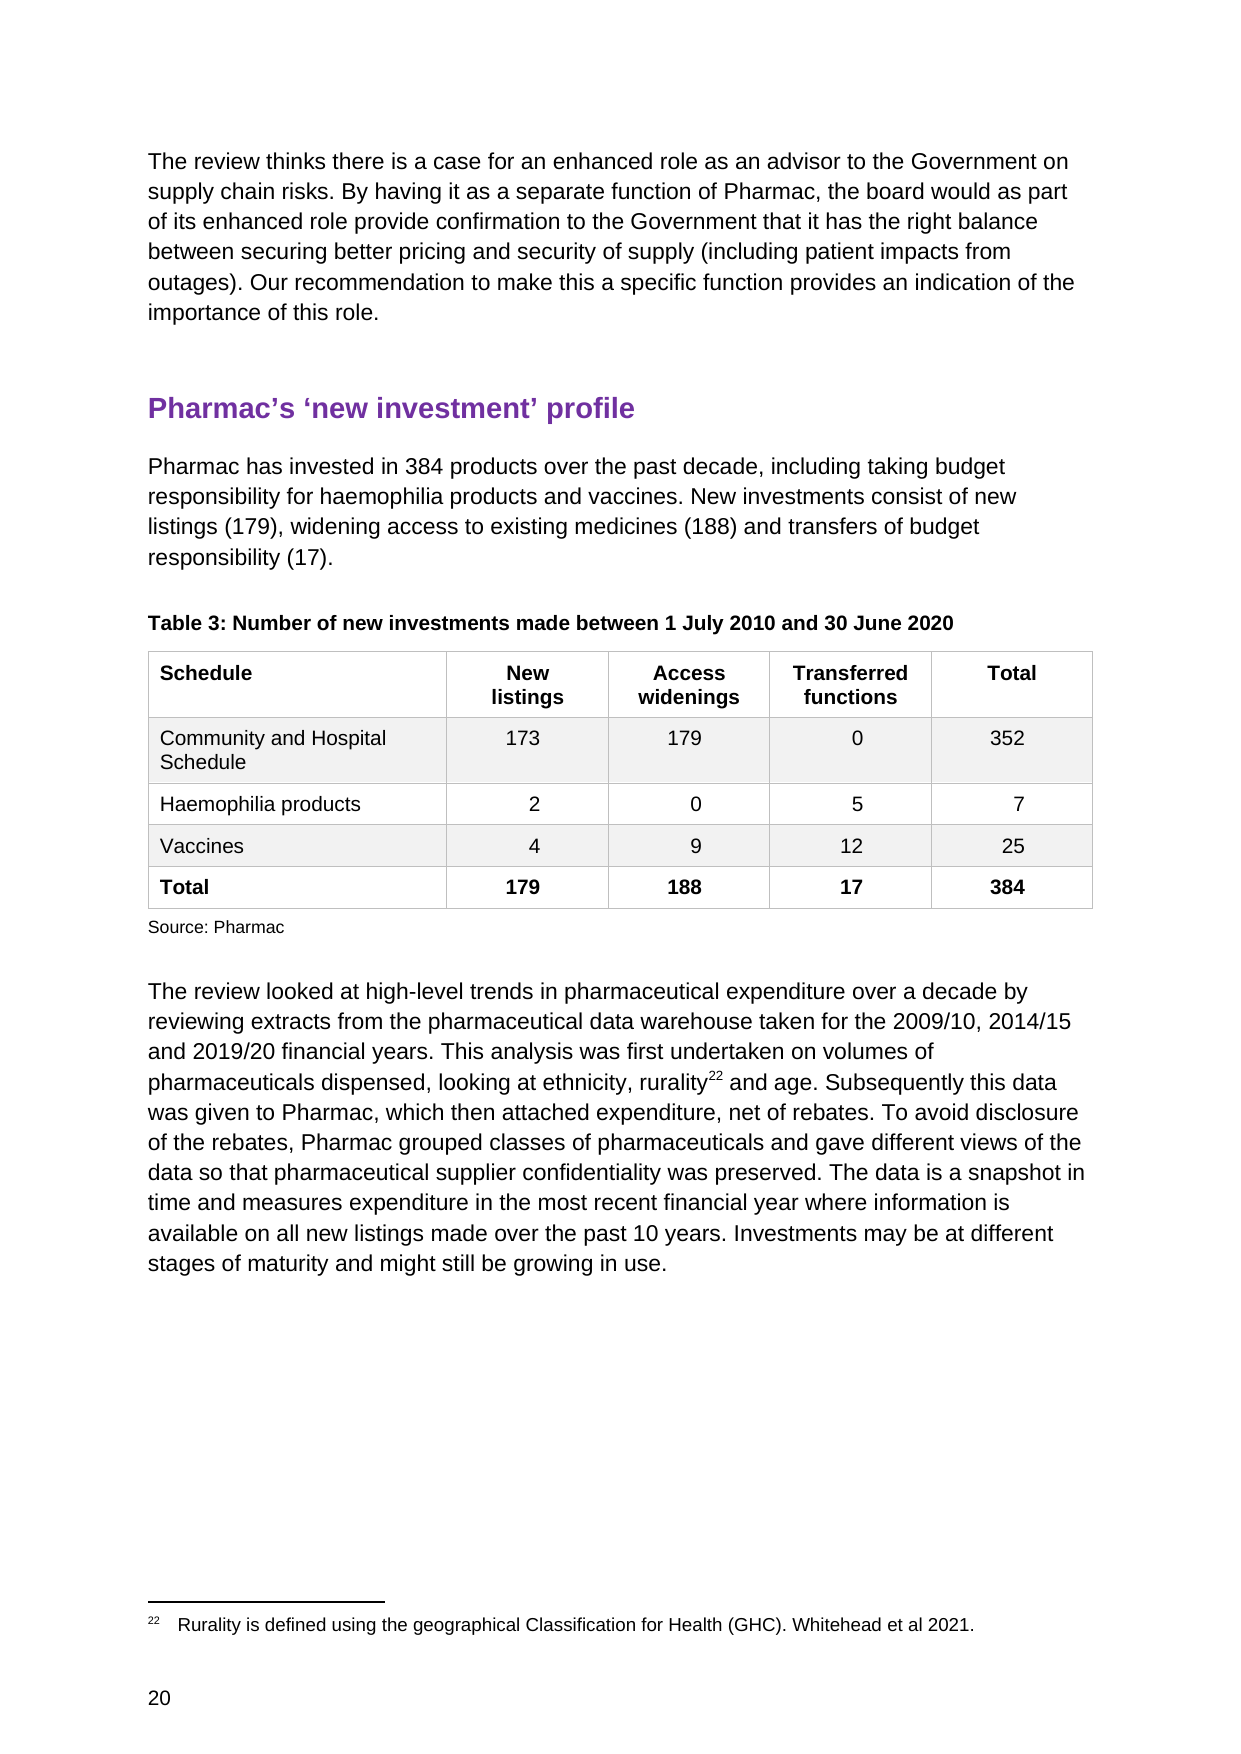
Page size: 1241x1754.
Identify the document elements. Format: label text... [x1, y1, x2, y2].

table_cell 384 [932, 867, 1092, 907]
table_cell 25 [932, 825, 1092, 866]
table_header Schedule [149, 652, 446, 717]
table_cell 0 [609, 784, 769, 824]
text Table 3: Number of new investments made between 1 July 2010 and 30 June 2020 [148, 611, 1092, 635]
table_cell 173 [447, 718, 608, 782]
table_cell 352 [932, 718, 1092, 782]
text The review looked at high-level trends in pharmaceutical expenditure over a decade by reviewing extracts from the pharmaceutical data warehouse taken for the 2009/10, 2014/15 and 2019/20 financial years. This analysis was first undertaken on volumes of pharmaceuticals dispensed, looking at ethnicity, rurality and age. Subsequently this data was given to Pharmac, which then attached expenditure, net of rebates. To avoid disclosure of the rebates, Pharmac grouped classes of pharmaceuticals and gave different views of the data so that pharmaceutical supplier confidentiality was preserved. The data is a snapshot in time and measures expenditure in the most recent financial year where information is available on all new listings made over the past 10 years. Investments may be at different stages of maturity and might still be growing in use. [148, 978, 1092, 1276]
table_cell 5 [770, 784, 931, 824]
table_cell 2 [447, 784, 608, 824]
table_header Transferred functions [770, 652, 931, 717]
table_header Total [932, 652, 1092, 717]
subtitle Pharmac’s ‘new investment’ profile [148, 391, 1092, 425]
text Pharmac has invested in 384 products over the past decade, including taking budget responsibility for haemophilia products and vaccines. New investments consist of new listings (179), widening access to existing medicines (188) and transfers of budget responsibility (17). [148, 453, 1092, 570]
text The review thinks there is a case for an enhanced role as an advisor to the Government on supply chain risks. By having it as a separate function of Pharmac, the board would as part of its enhanced role provide confirmation to the Government that it has the right balance between securing better pricing and security of supply (including patient impacts from outages). Our recommendation to make this a specific function provides an indication of the importance of this role. [148, 148, 1092, 325]
text Source: Pharmac [148, 917, 1092, 937]
table_cell Haemophilia products [149, 784, 446, 824]
table_cell Total [149, 867, 446, 907]
table_header Access widenings [609, 652, 769, 717]
table_cell 188 [609, 867, 769, 907]
table_header New listings [447, 652, 608, 717]
table_cell Vaccines [149, 825, 446, 866]
table_cell 0 [770, 718, 931, 782]
table_cell 7 [932, 784, 1092, 824]
table_cell 4 [447, 825, 608, 866]
table_cell 9 [609, 825, 769, 866]
table_cell 17 [770, 867, 931, 907]
table_cell 179 [609, 718, 769, 782]
table_cell 12 [770, 825, 931, 866]
table_cell Community and Hospital Schedule [149, 718, 446, 782]
table_cell 179 [447, 867, 608, 907]
